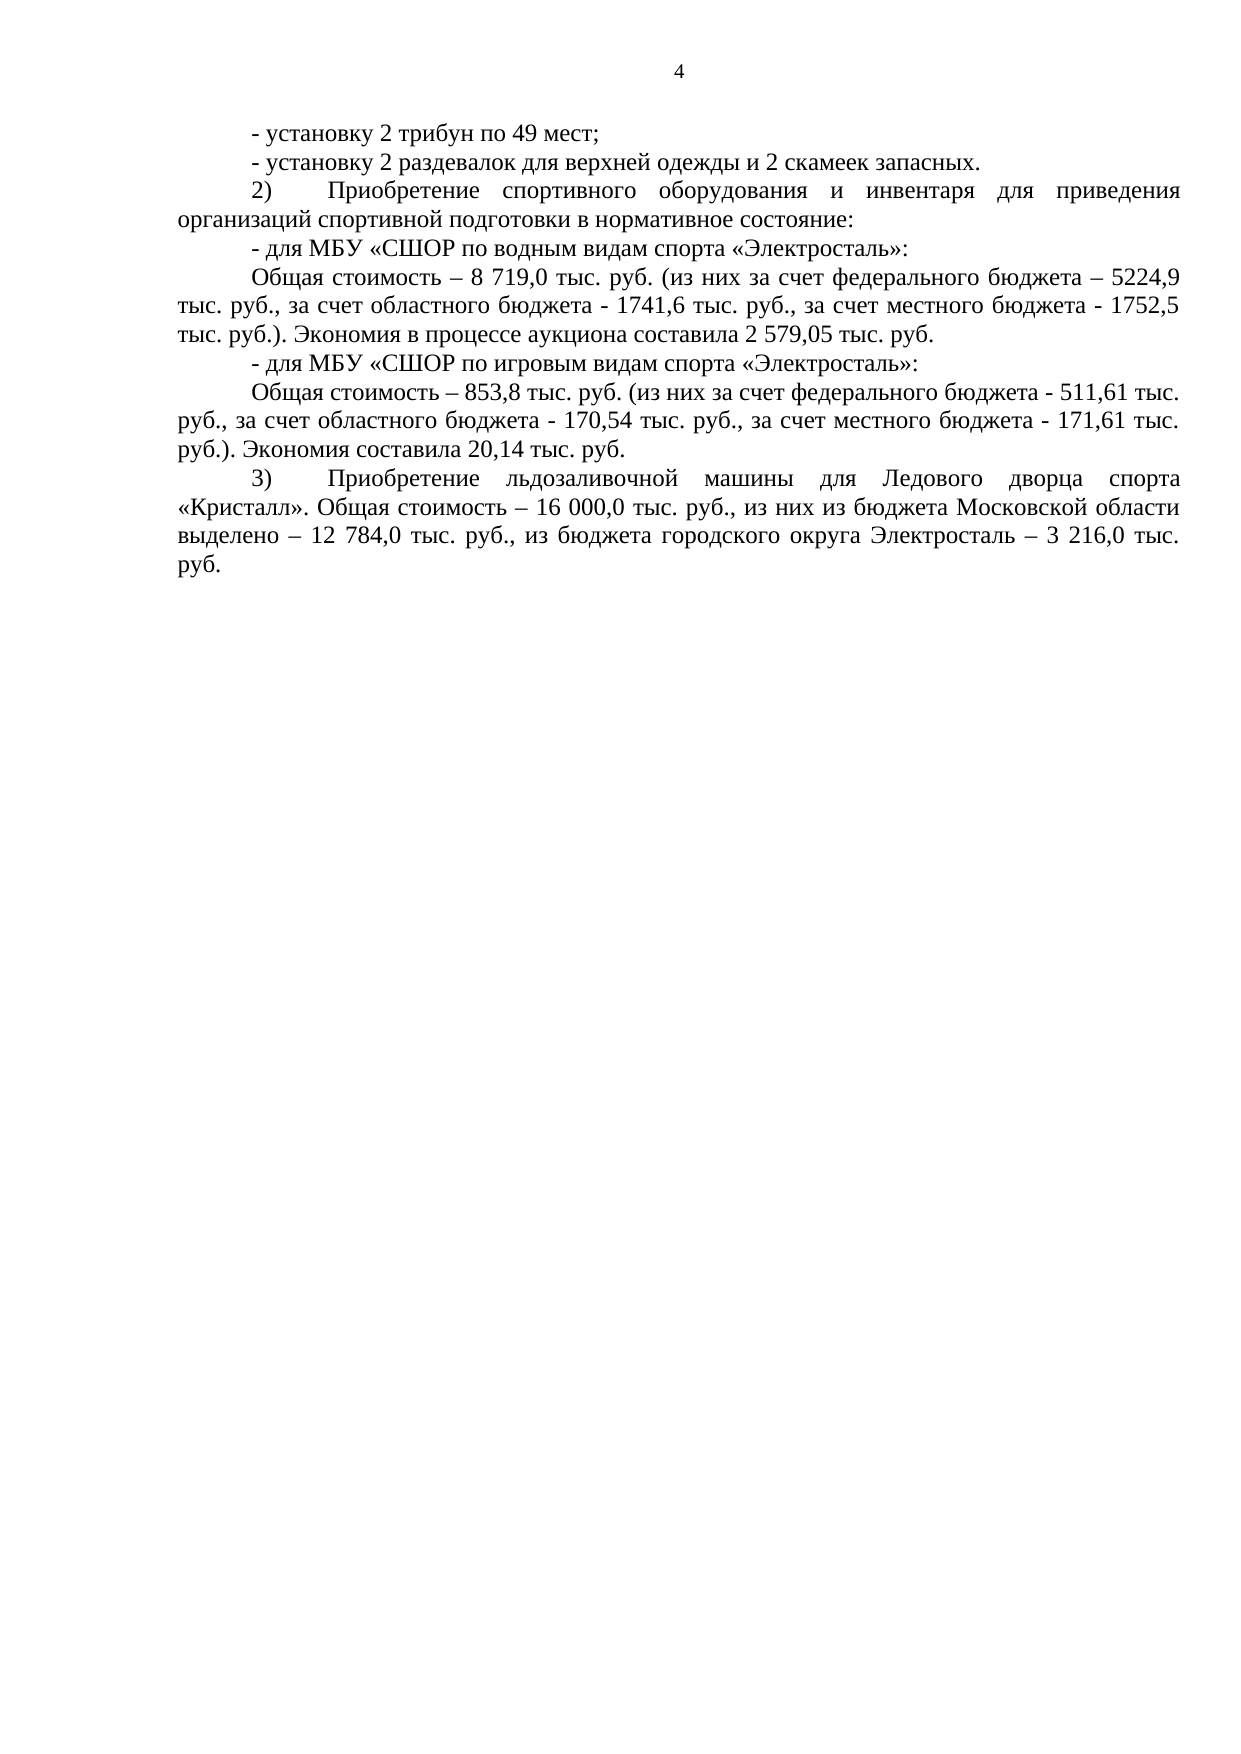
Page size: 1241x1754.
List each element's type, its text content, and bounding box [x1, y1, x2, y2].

text - для МБУ «СШОР по водным видам спорта «Электросталь»: [177, 233, 1181, 262]
text Общая стоимость – 853,8 тыс. руб. (из них за счет федерального бюджета - 511,61 тыс. руб., за счет областного бюджета - 170,54 тыс. руб., за счет местного бюджета - 171,61 тыс. руб.). Экономия составила 20,14 тыс. руб. [177, 377, 1181, 463]
list Приобретение спортивного оборудования и инвентаря для приведения организаций спортивной подготовки в нормативное состояние: [177, 176, 1181, 233]
text - установку 2 раздевалок для верхней одежды и 2 скамеек запасных. [177, 147, 1181, 176]
text - для МБУ «СШОР по игровым видам спорта «Электросталь»: [177, 348, 1181, 377]
list Приобретение льдозаливочной машины для Ледового дворца спорта «Кристалл». Общая стоимость – 16 000,0 тыс. руб., из них из бюджета Московской области выделено – 12 784,0 тыс. руб., из бюджета городского округа Электросталь – 3 216,0 тыс. руб. [177, 463, 1181, 578]
text Общая стоимость – 8 719,0 тыс. руб. (из них за счет федерального бюджета – 5224,9 тыс. руб., за счет областного бюджета - 1741,6 тыс. руб., за счет местного бюджета - 1752,5 тыс. руб.). Экономия в процессе аукциона составила 2 579,05 тыс. руб. [177, 262, 1181, 348]
text - установку 2 трибун по 49 мест; [177, 118, 1181, 147]
